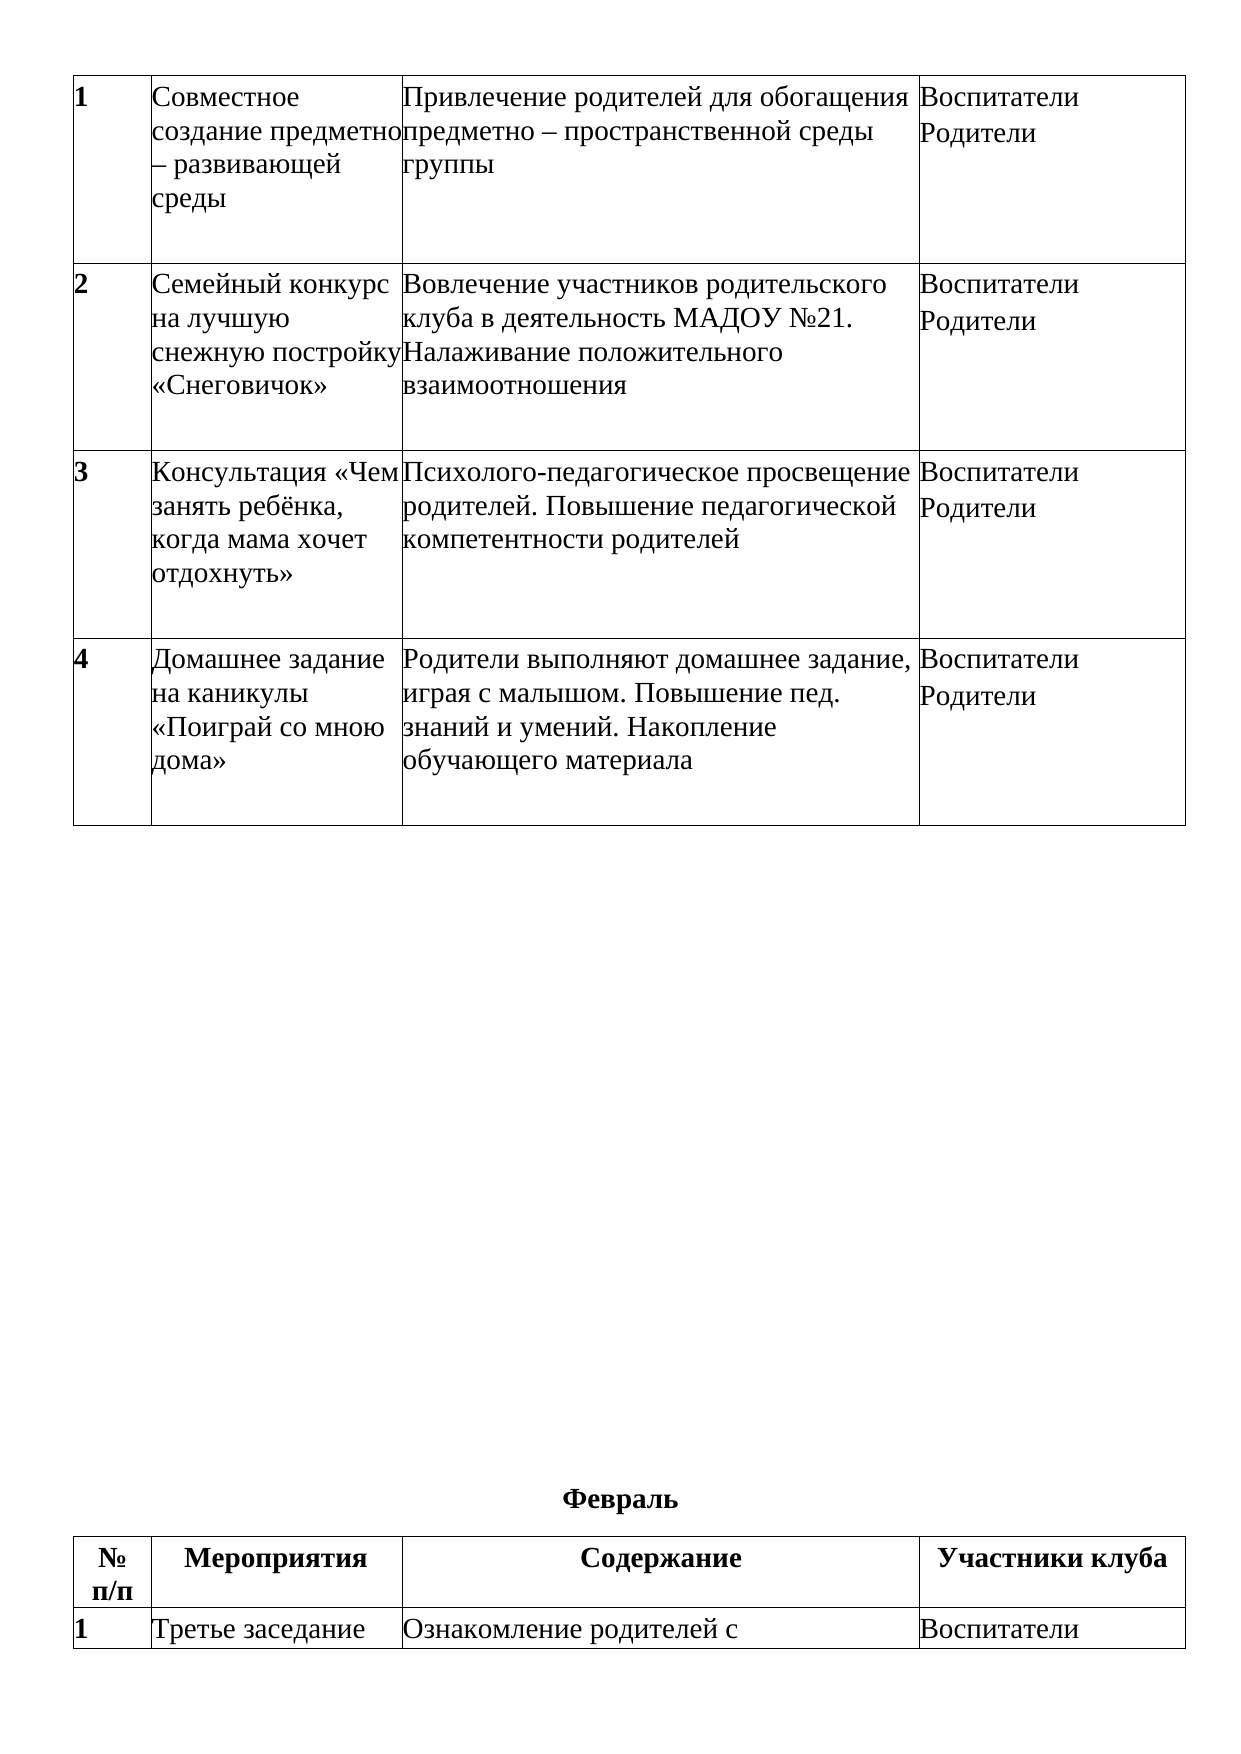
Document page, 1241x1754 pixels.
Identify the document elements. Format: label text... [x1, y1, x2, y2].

table_header № п/п [74, 1537, 151, 1607]
table_header Содержание [403, 1537, 919, 1607]
table_cell 1 [74, 76, 151, 262]
table_cell Родители выполняют домашнее задание, играя с малышом. Повышение пед. знаний и умений. Накопление обучающего материала [403, 639, 919, 825]
table_header [152, 1537, 402, 1607]
text Февраль [75, 1482, 1165, 1515]
table_cell Психолого-педагогическое просвещение родителей. Повышение педагогической компетентности родителей [403, 451, 919, 637]
table_cell Воспитатели Родители [920, 76, 1185, 262]
table_cell Домашнее задание на каникулы «Поиграй со мною дома» [152, 639, 402, 825]
table_cell Семейный конкурс на лучшую снежную постройку «Снеговичок» [152, 264, 402, 450]
table_header Участники клуба [920, 1537, 1185, 1607]
table_cell 3 [74, 451, 151, 637]
table_cell Привлечение родителей для обогащения предметно – пространственной среды группы [403, 76, 919, 262]
table_cell Совместное создание предметно – развивающей среды [152, 76, 402, 262]
table_cell 4 [74, 639, 151, 825]
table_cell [152, 1608, 402, 1648]
table_cell Консультация «Чем занять ребёнка, когда мама хочет отдохнуть» [152, 451, 402, 637]
table_cell 1 [74, 1608, 151, 1648]
table_cell Воспитатели Родители [920, 639, 1185, 825]
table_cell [920, 1608, 1185, 1648]
table_cell Воспитатели Родители [920, 451, 1185, 637]
table_cell 2 [74, 264, 151, 450]
table_cell Воспитатели Родители [920, 264, 1185, 450]
table_cell Вовлечение участников родительского клуба в деятельность МАДОУ №21. Налаживание положительного взаимоотношения [403, 264, 919, 450]
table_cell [403, 1608, 919, 1648]
